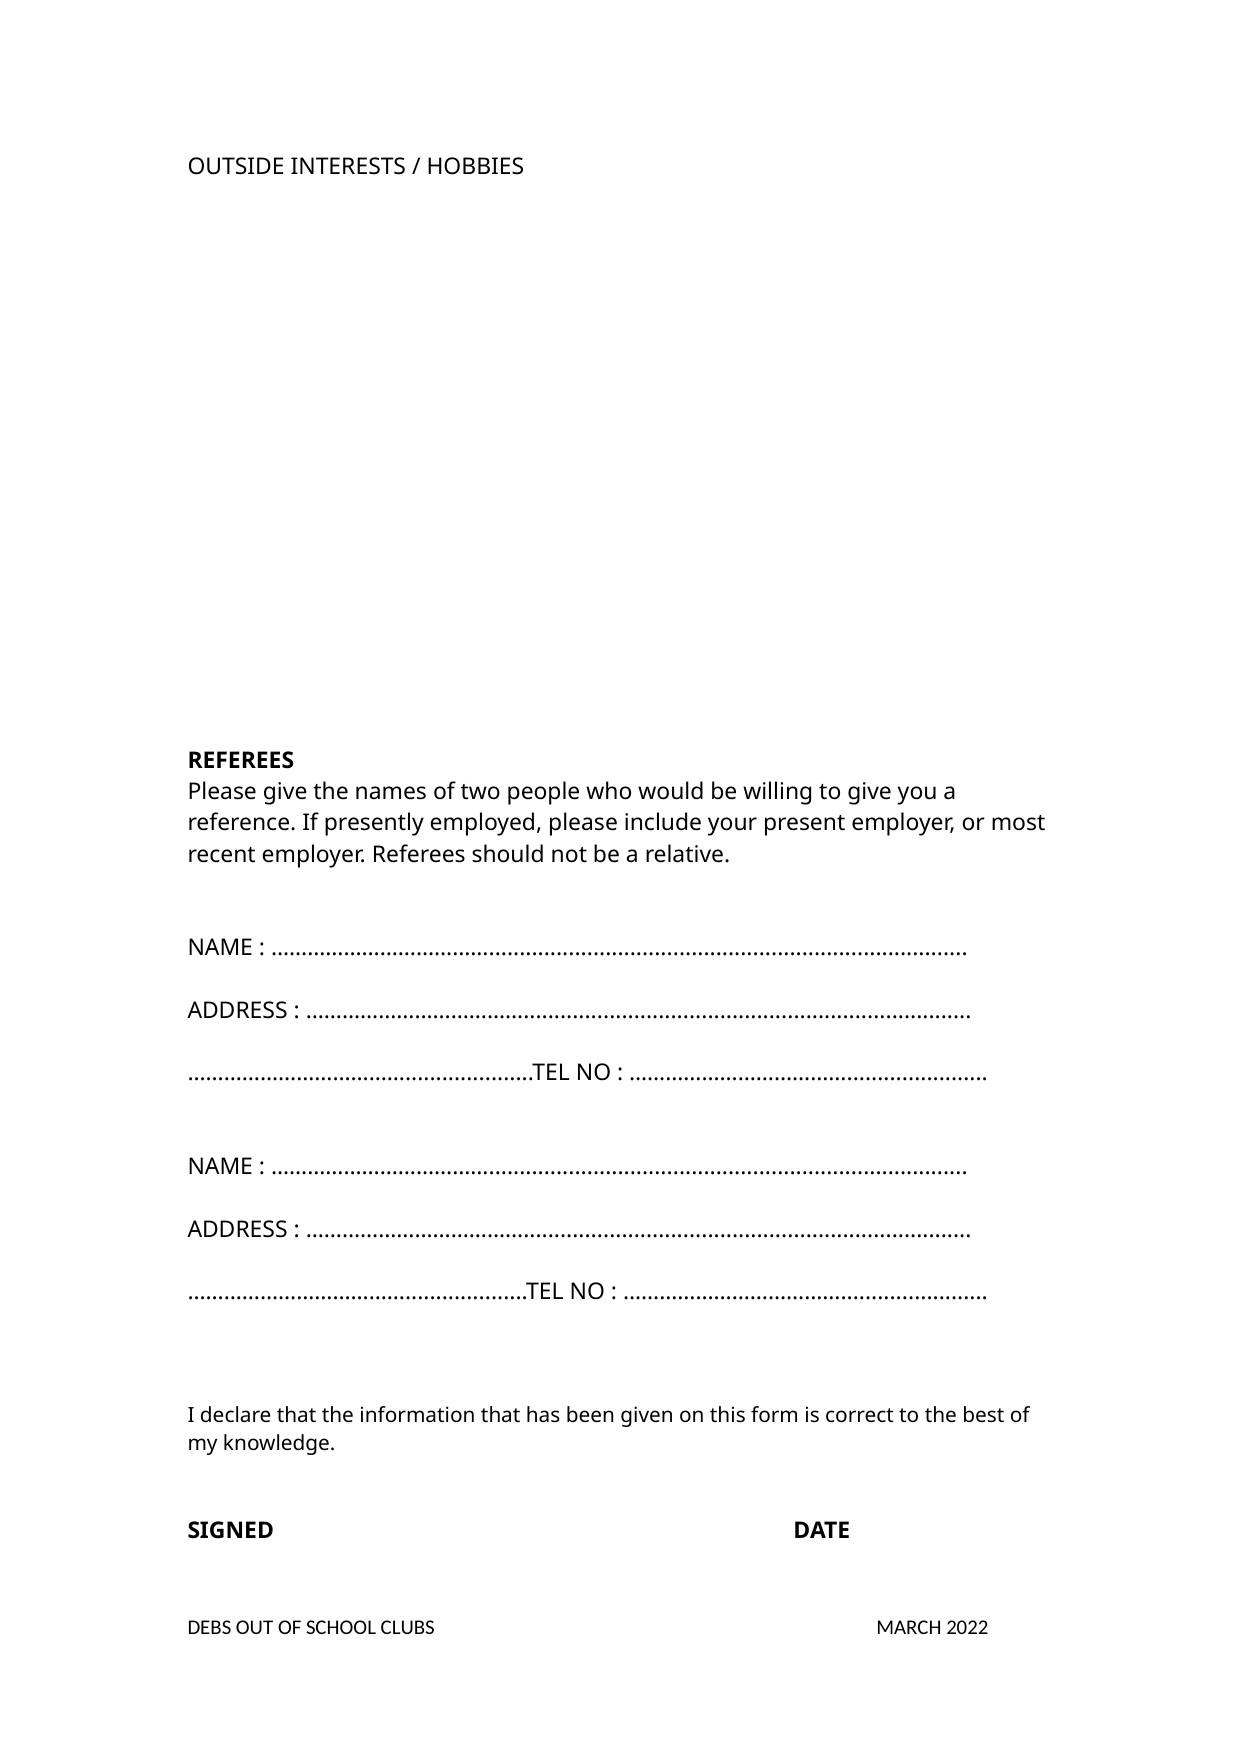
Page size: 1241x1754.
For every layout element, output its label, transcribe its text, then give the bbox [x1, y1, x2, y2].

text SIGNED DATE [187, 1514, 1053, 1545]
text OUTSIDE INTERESTS / HOBBIES [187, 150, 1053, 181]
text REFEREES [187, 744, 1053, 775]
text Please give the names of two people who would be willing to give you a reference. If presently employed, please include your present employer, or most recent employer. Referees should not be a relative. [187, 775, 1053, 869]
text ……………………………….....................TEL NO : ………………………………....................... [187, 1056, 1053, 1087]
text I declare that the information that has been given on this form is correct to the best of my knowledge. [187, 1400, 1053, 1457]
text NAME : ……………………………….............................................................................. [187, 1150, 1053, 1181]
text ADDRESS : ………………………………......................................................................... [187, 994, 1053, 1025]
text ………………………………....................TEL NO : ………………………………........................ [187, 1275, 1053, 1306]
text NAME : ……………………………….............................................................................. [187, 931, 1053, 962]
text ADDRESS : ………………………………......................................................................... [187, 1212, 1053, 1244]
